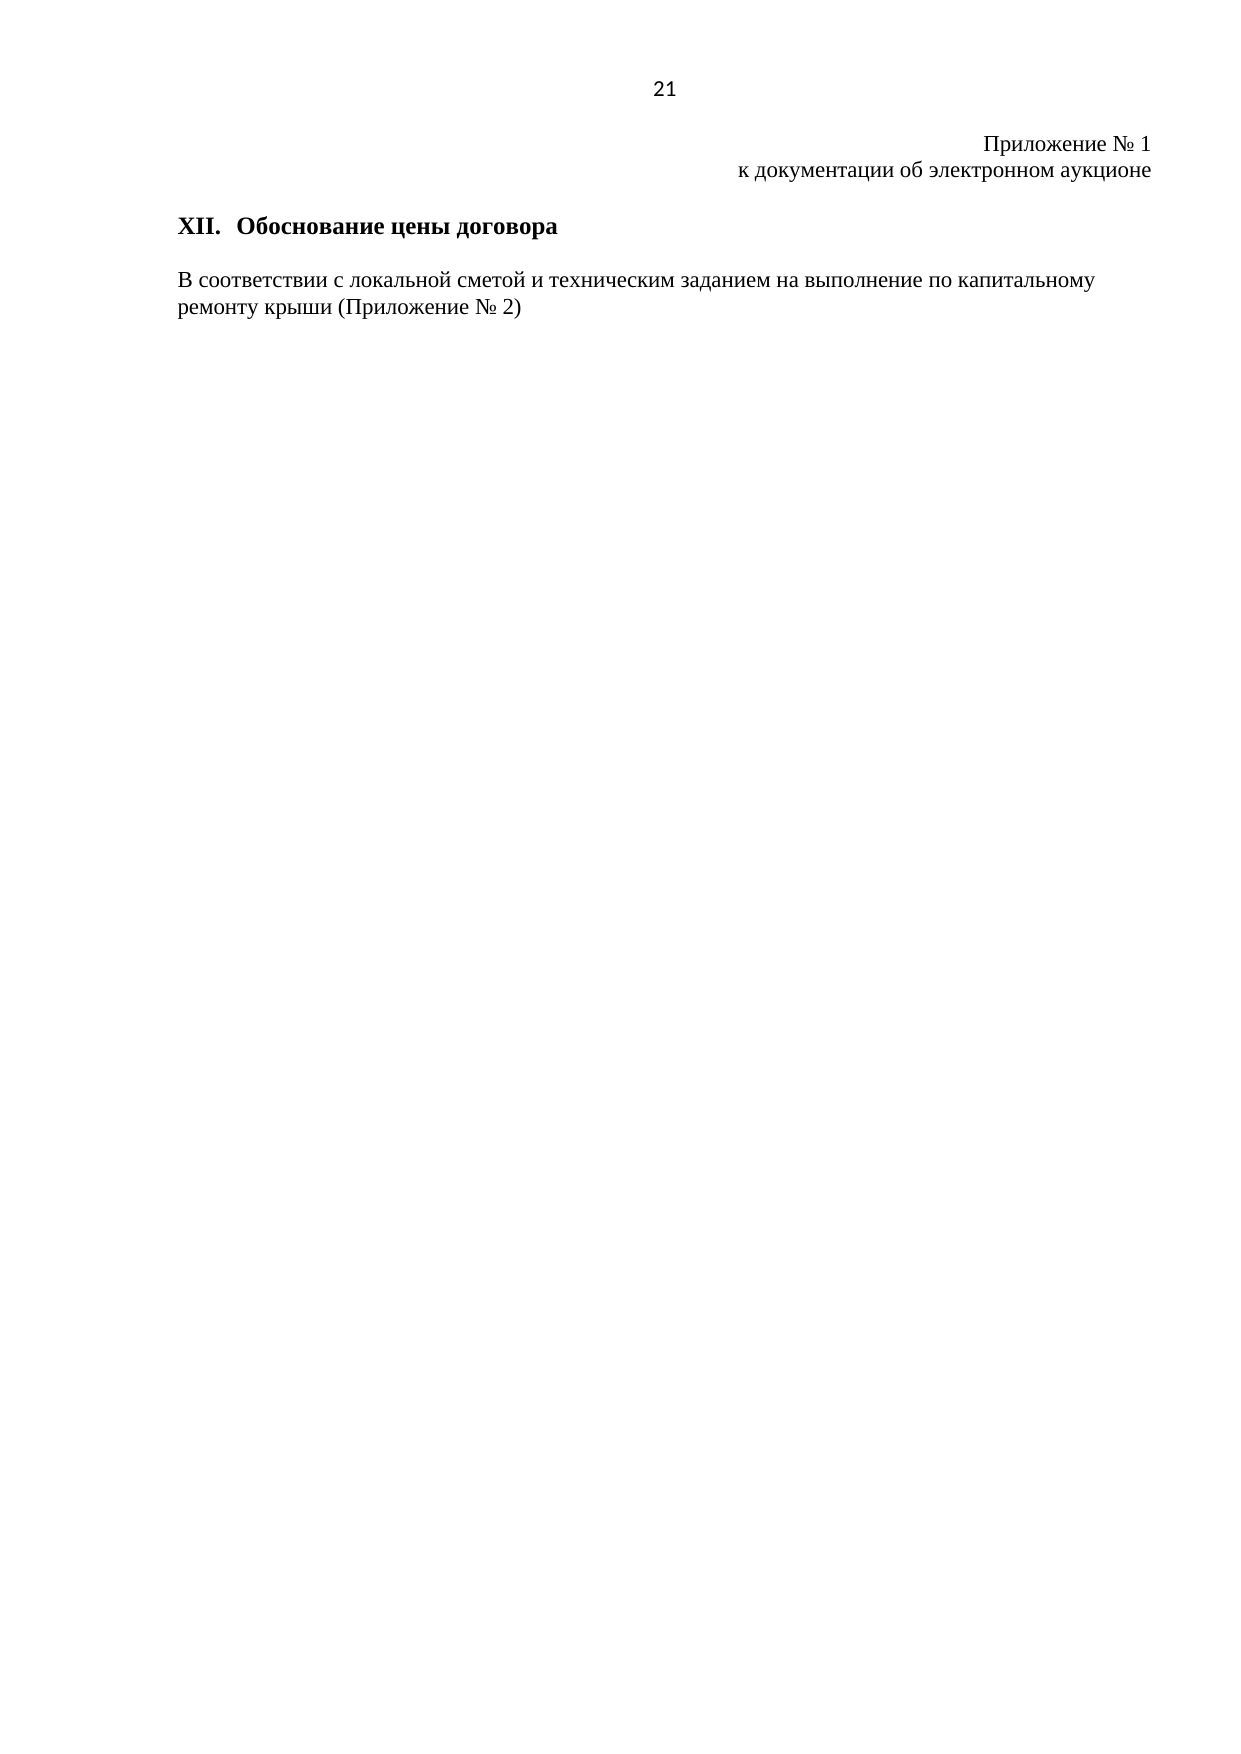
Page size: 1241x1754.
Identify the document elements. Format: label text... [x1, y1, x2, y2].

list Приложение № 1 [177, 130, 1152, 156]
list В соответствии с локальной сметой и техническим заданием на выполнение по капитальному ремонту крыши (Приложение № 2) [177, 266, 1152, 319]
list Обоснование цены договора [177, 211, 1152, 240]
list к документации об электронном аукционе [177, 156, 1152, 182]
